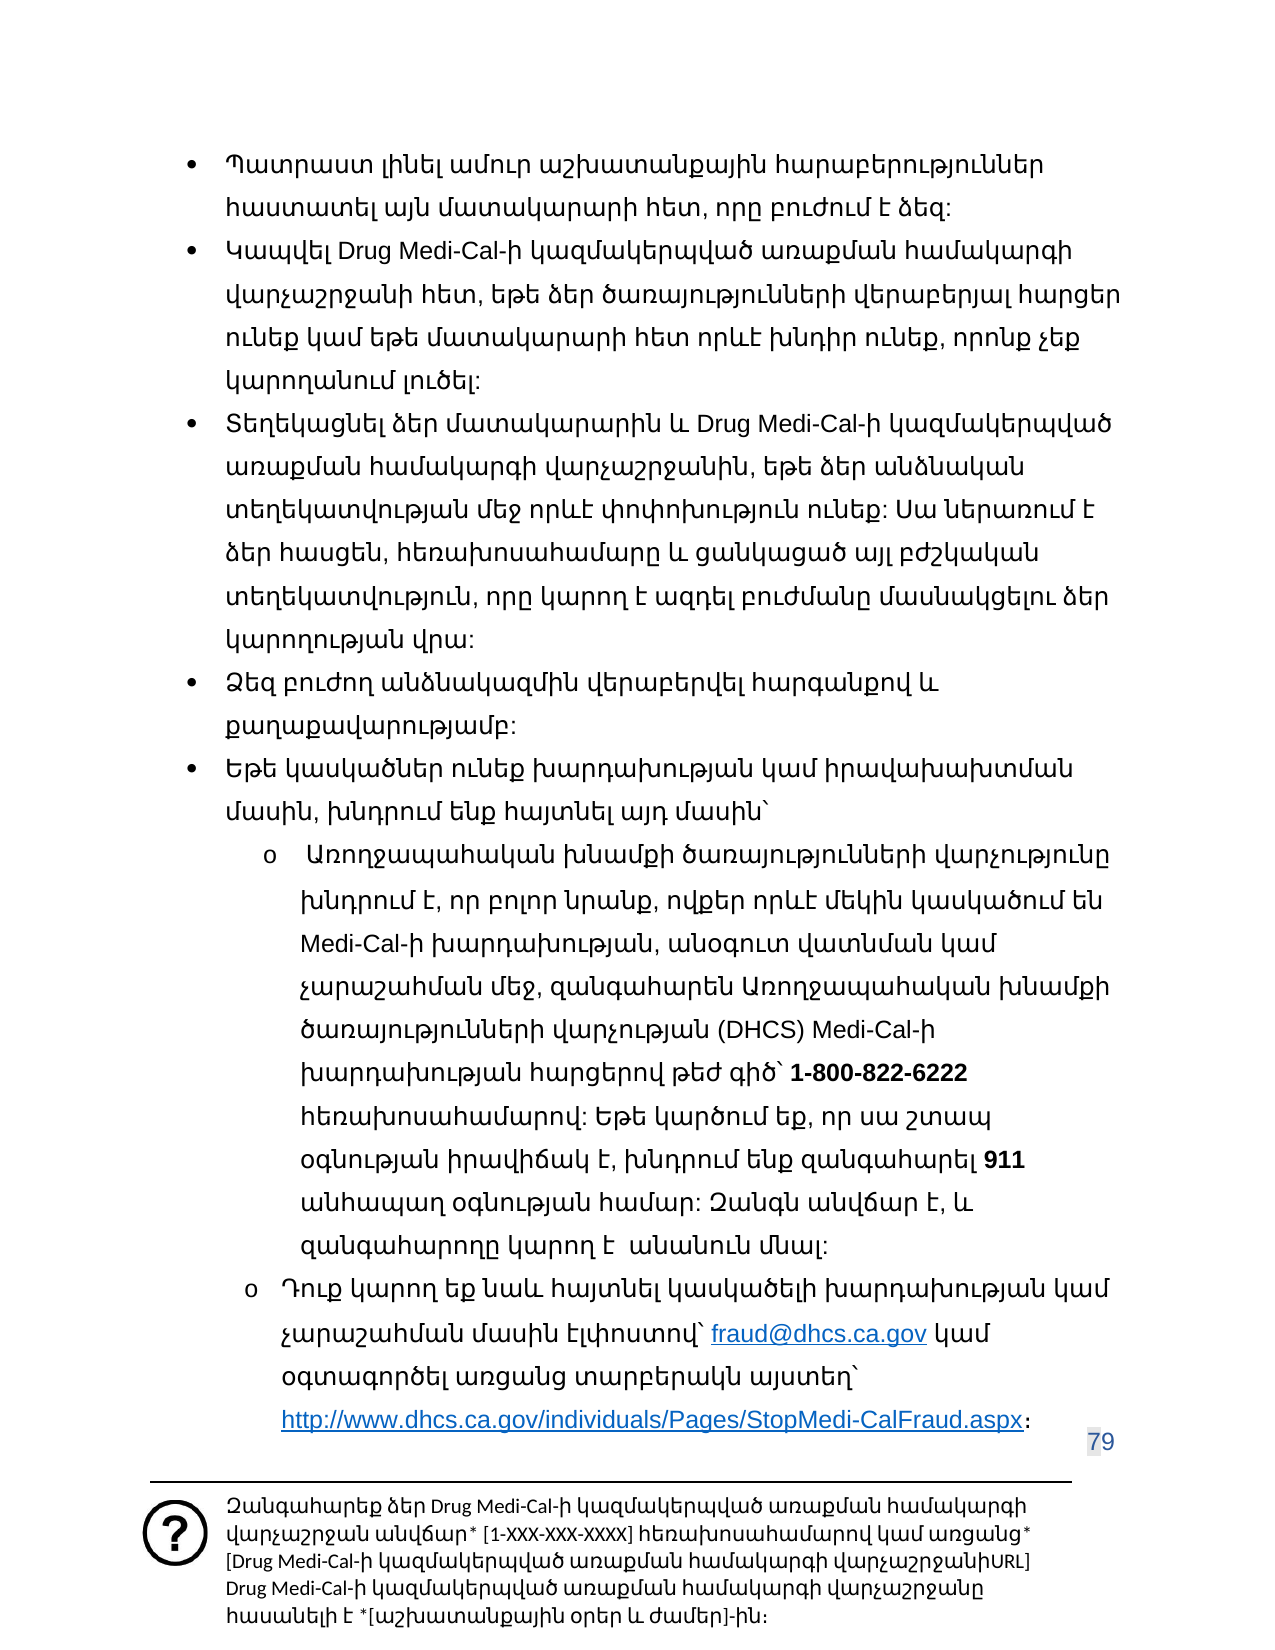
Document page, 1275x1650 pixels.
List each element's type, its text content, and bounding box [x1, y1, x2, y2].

list Դուք կարող եք նաև հայտնել կասկածելի խարդախության կամ չարաշահման մասին էլփոստով՝ fraud@dhcs.ca.gov կամ օգտագործել առցանց տարբերակն այստեղ՝ http://www.dhcs.ca.gov/individuals/Pages/StopMedi-CalFraud.aspx։ [244, 1274, 1125, 1434]
list Տեղեկացնել ձեր մատակարարին և Drug Medi-Cal-ի կազմակերպված առաքման համակարգի վարչաշրջանին, եթե ձեր անձնական տեղեկատվության մեջ որևէ փոփոխություն ունեք: Սա ներառում է ձեր հասցեն, հեռախոսահամարը և ցանկացած այլ բժշկական տեղեկատվություն, որը կարող է ազդել բուժմանը մասնակցելու ձեր կարողության վրա: [187, 409, 1125, 653]
list Կապվել Drug Medi-Cal-ի կազմակերպված առաքման համակարգի վարչաշրջանի հետ, եթե ձեր ծառայությունների վերաբերյալ հարցեր ունեք կամ եթե մատակարարի հետ որևէ խնդիր ունեք, որոնք չեք կարողանում լուծել: [187, 236, 1125, 394]
list Ձեզ բուժող անձնակազմին վերաբերվել հարգանքով և քաղաքավարությամբ: [187, 668, 1125, 740]
list Պատրաստ լինել ամուր աշխատանքային հարաբերություններ հաստատել այն մատակարարի հետ, որը բուժում է ձեզ: [187, 150, 1125, 222]
list Եթե ​​կասկածներ ունեք խարդախության կամ իրավախախտման մասին, խնդրում ենք հայտնել այդ մասին՝ [187, 754, 1125, 826]
list Առողջապահական խնամքի ծառայությունների վարչությունը խնդրում է, որ բոլոր նրանք, ովքեր որևէ մեկին կասկածում են Medi-Cal-ի խարդախության, անօգուտ վատնման կամ չարաշահման մեջ, զանգահարեն Առողջապահական խնամքի ծառայությունների վարչության (DHCS) Medi-Cal-ի խարդախության հարցերով թեժ գիծ՝ 1-800-822-6222 հեռախոսահամարով: Եթե կարծում եք, որ սա շտապ օգնության իրավիճակ է, խնդրում ենք զանգահարել 911 անհապաղ օգնության համար: Զանգն անվճար է, և զանգահարողը կարող է անանուն մնալ: [262, 841, 1125, 1259]
picture [142, 1500, 208, 1566]
